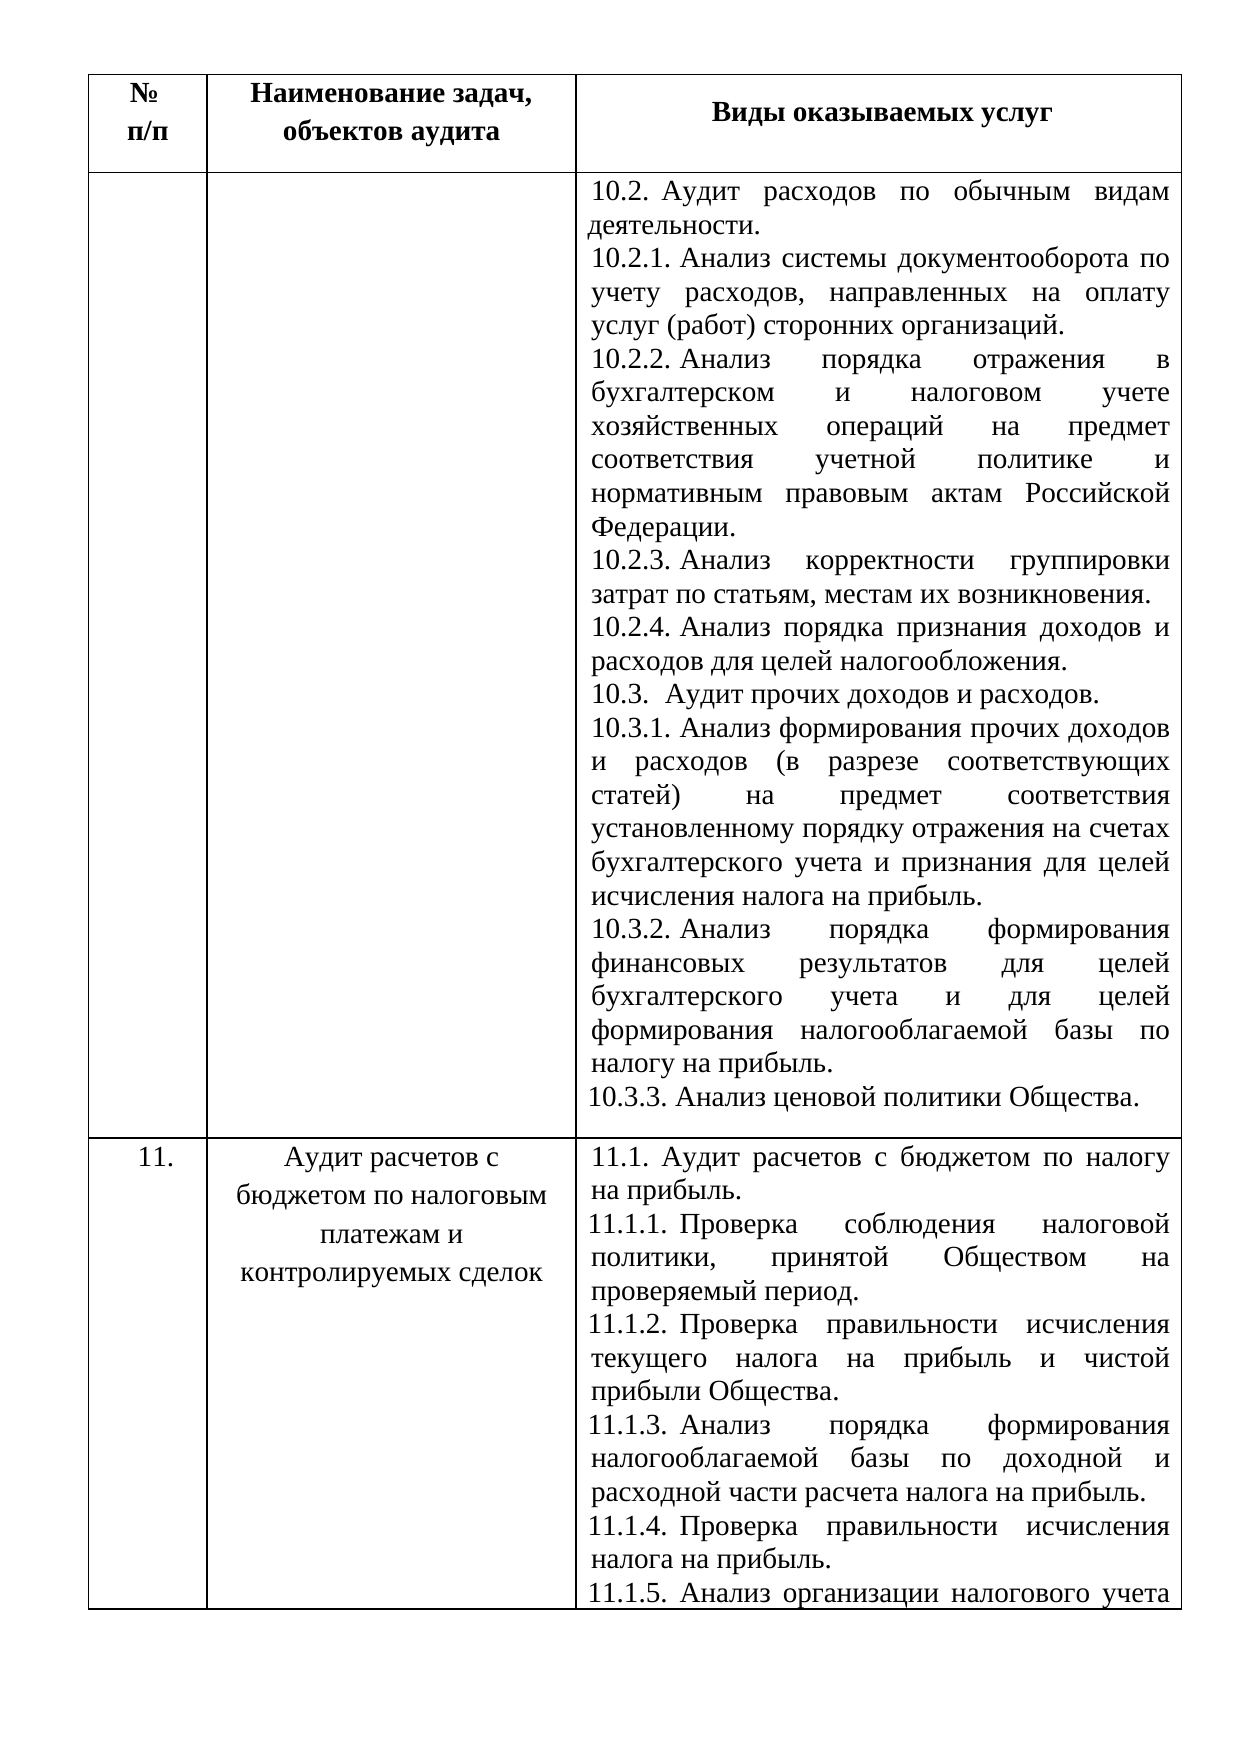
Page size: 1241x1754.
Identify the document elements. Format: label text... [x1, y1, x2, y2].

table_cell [208, 173, 575, 1137]
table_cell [577, 1139, 1181, 1608]
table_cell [577, 173, 1181, 1137]
table_header Наименование задач, объектов аудита [208, 75, 575, 172]
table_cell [208, 1139, 575, 1608]
table_header Виды оказываемых услуг [577, 75, 1181, 172]
table_header № п/п [89, 75, 206, 172]
table_cell [89, 1139, 206, 1608]
table_cell [89, 173, 206, 1137]
